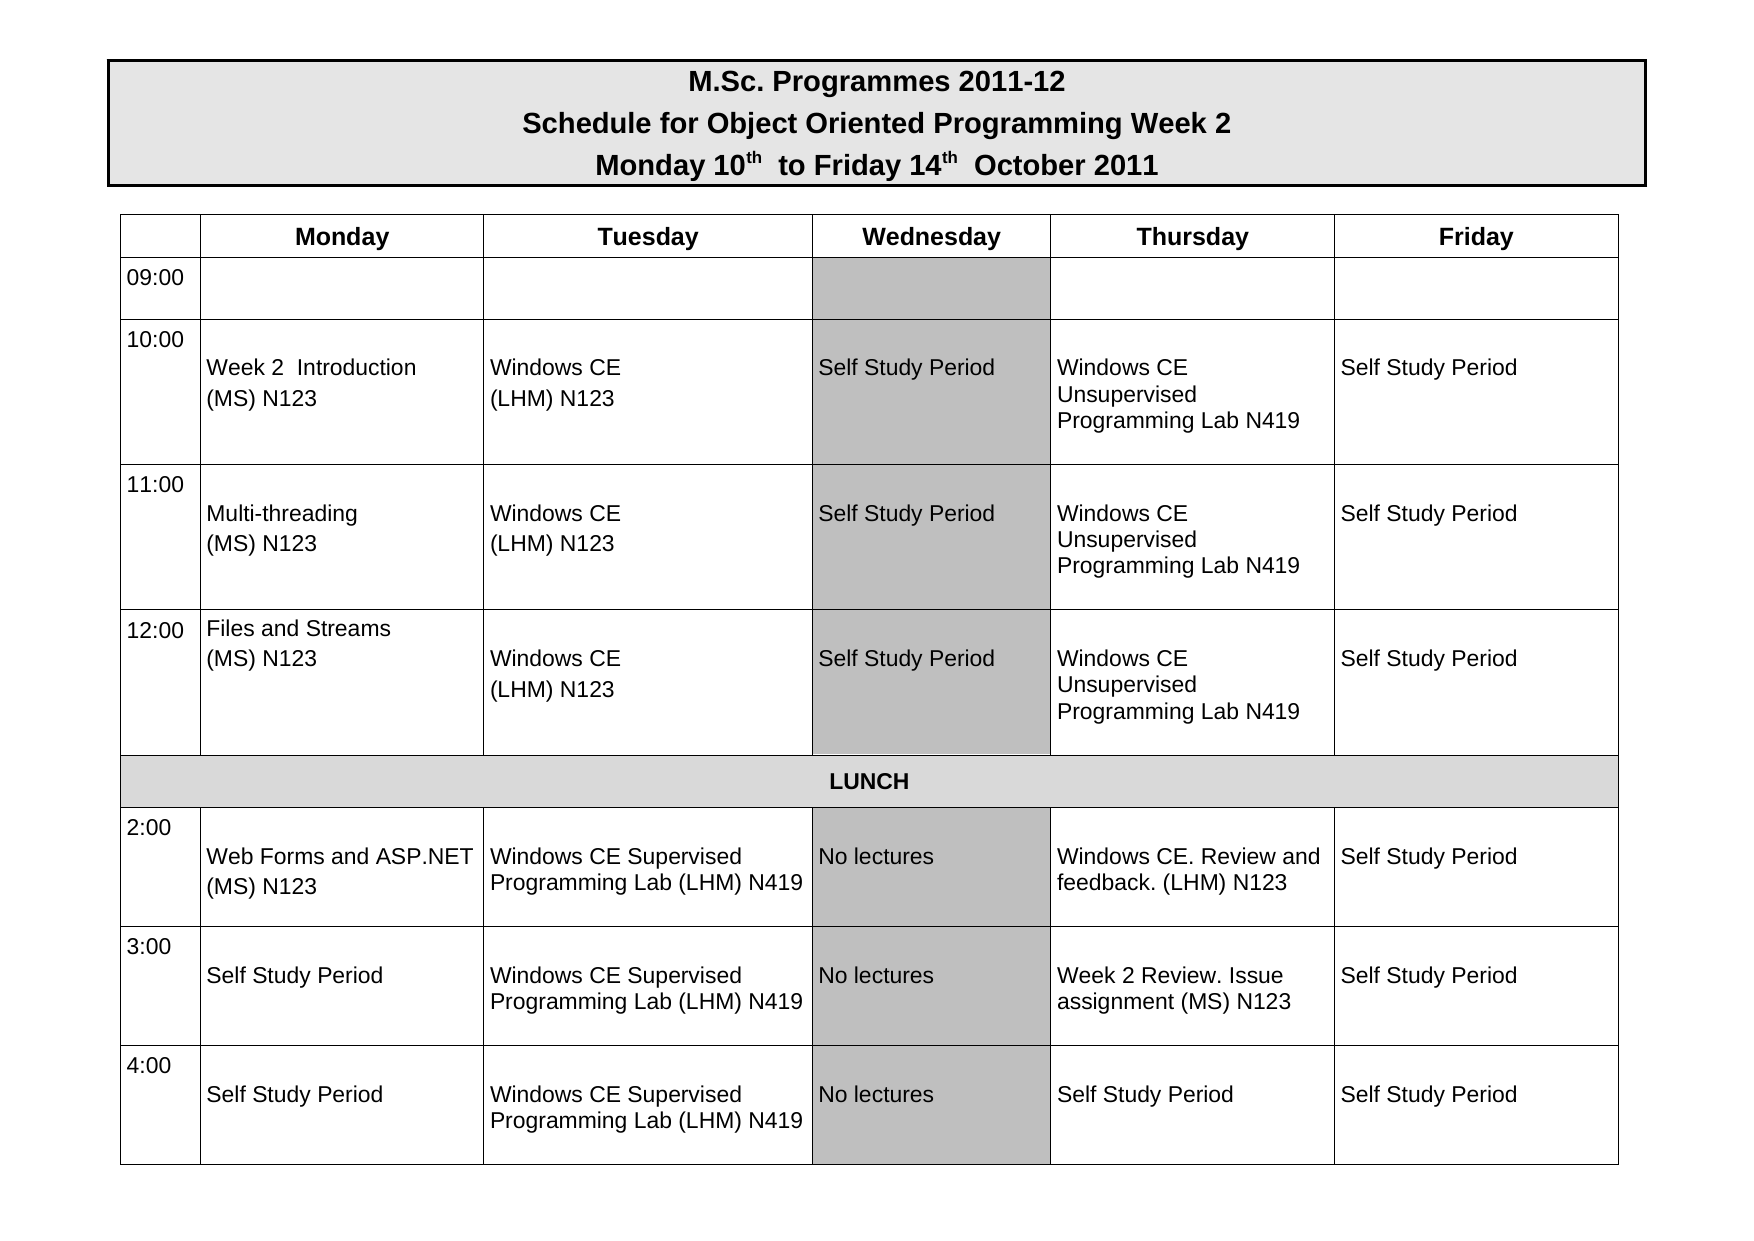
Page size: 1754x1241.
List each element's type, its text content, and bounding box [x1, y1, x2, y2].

table_cell 11:00 [121, 465, 200, 609]
table_cell [813, 258, 1050, 319]
table_cell Windows CE Supervised Programming Lab (LHM) N419 [484, 1046, 812, 1164]
table_header Tuesday [484, 215, 812, 257]
table_cell Week 2 Review. Issue assignment (MS) N123 [1051, 927, 1334, 1045]
table_header Friday [1335, 215, 1618, 257]
table_cell Windows CE Unsupervised Programming Lab N419 [1051, 610, 1334, 754]
table_cell Web Forms and ASP.NET (MS) N123 [201, 808, 483, 926]
table_cell Self Study Period [1335, 610, 1618, 754]
table_cell Self Study Period [1335, 465, 1618, 609]
table_cell No lectures [813, 808, 1050, 926]
table_cell Windows CE (LHM) N123 [484, 320, 812, 464]
table_cell Self Study Period [1051, 1046, 1334, 1164]
table_cell No lectures [813, 927, 1050, 1045]
table_header [121, 215, 200, 257]
table_cell Self Study Period [813, 610, 1050, 754]
table_cell Self Study Period [813, 320, 1050, 464]
table_header Wednesday [813, 215, 1050, 257]
table_header Thursday [1051, 215, 1334, 257]
table_cell 4:00 [121, 1046, 200, 1164]
table_cell Week 2 Introduction (MS) N123 [201, 320, 483, 464]
table_cell Multi-threading (MS) N123 [201, 465, 483, 609]
table_cell 2:00 [121, 808, 200, 926]
table_cell Self Study Period [813, 465, 1050, 609]
text Monday 10th to Friday 14th October 2011 [110, 143, 1644, 184]
table_cell Windows CE. Review and feedback. (LHM) N123 [1051, 808, 1334, 926]
table_cell 12:00 [121, 610, 200, 754]
table_cell Windows CE (LHM) N123 [484, 610, 812, 754]
text M.Sc. Programmes 2011-12 [110, 62, 1644, 98]
table_cell No lectures [813, 1046, 1050, 1164]
table_cell 10:00 [121, 320, 200, 464]
table_cell Windows CE Unsupervised Programming Lab N419 [1051, 320, 1334, 464]
table_cell Windows CE Supervised Programming Lab (LHM) N419 [484, 808, 812, 926]
table_cell 09:00 [121, 258, 200, 319]
table_cell Windows CE (LHM) N123 [484, 465, 812, 609]
table_cell Windows CE Unsupervised Programming Lab N419 [1051, 465, 1334, 609]
table_cell [484, 258, 812, 319]
table_cell [201, 258, 483, 319]
table_cell Self Study Period [201, 927, 483, 1045]
table_header Monday [201, 215, 483, 257]
table_cell Self Study Period [1335, 927, 1618, 1045]
table_cell Self Study Period [1335, 1046, 1618, 1164]
table_cell LUNCH [121, 756, 1618, 807]
table_cell Windows CE Supervised Programming Lab (LHM) N419 [484, 927, 812, 1045]
table_cell Self Study Period [1335, 320, 1618, 464]
table_cell [1335, 258, 1618, 319]
table_cell 3:00 [121, 927, 200, 1045]
text Schedule for Object Oriented Programming Week 2 [110, 101, 1644, 140]
table_cell Self Study Period [1335, 808, 1618, 926]
table_cell Files and Streams (MS) N123 [201, 610, 483, 754]
table_cell [1051, 258, 1334, 319]
table_cell Self Study Period [201, 1046, 483, 1164]
